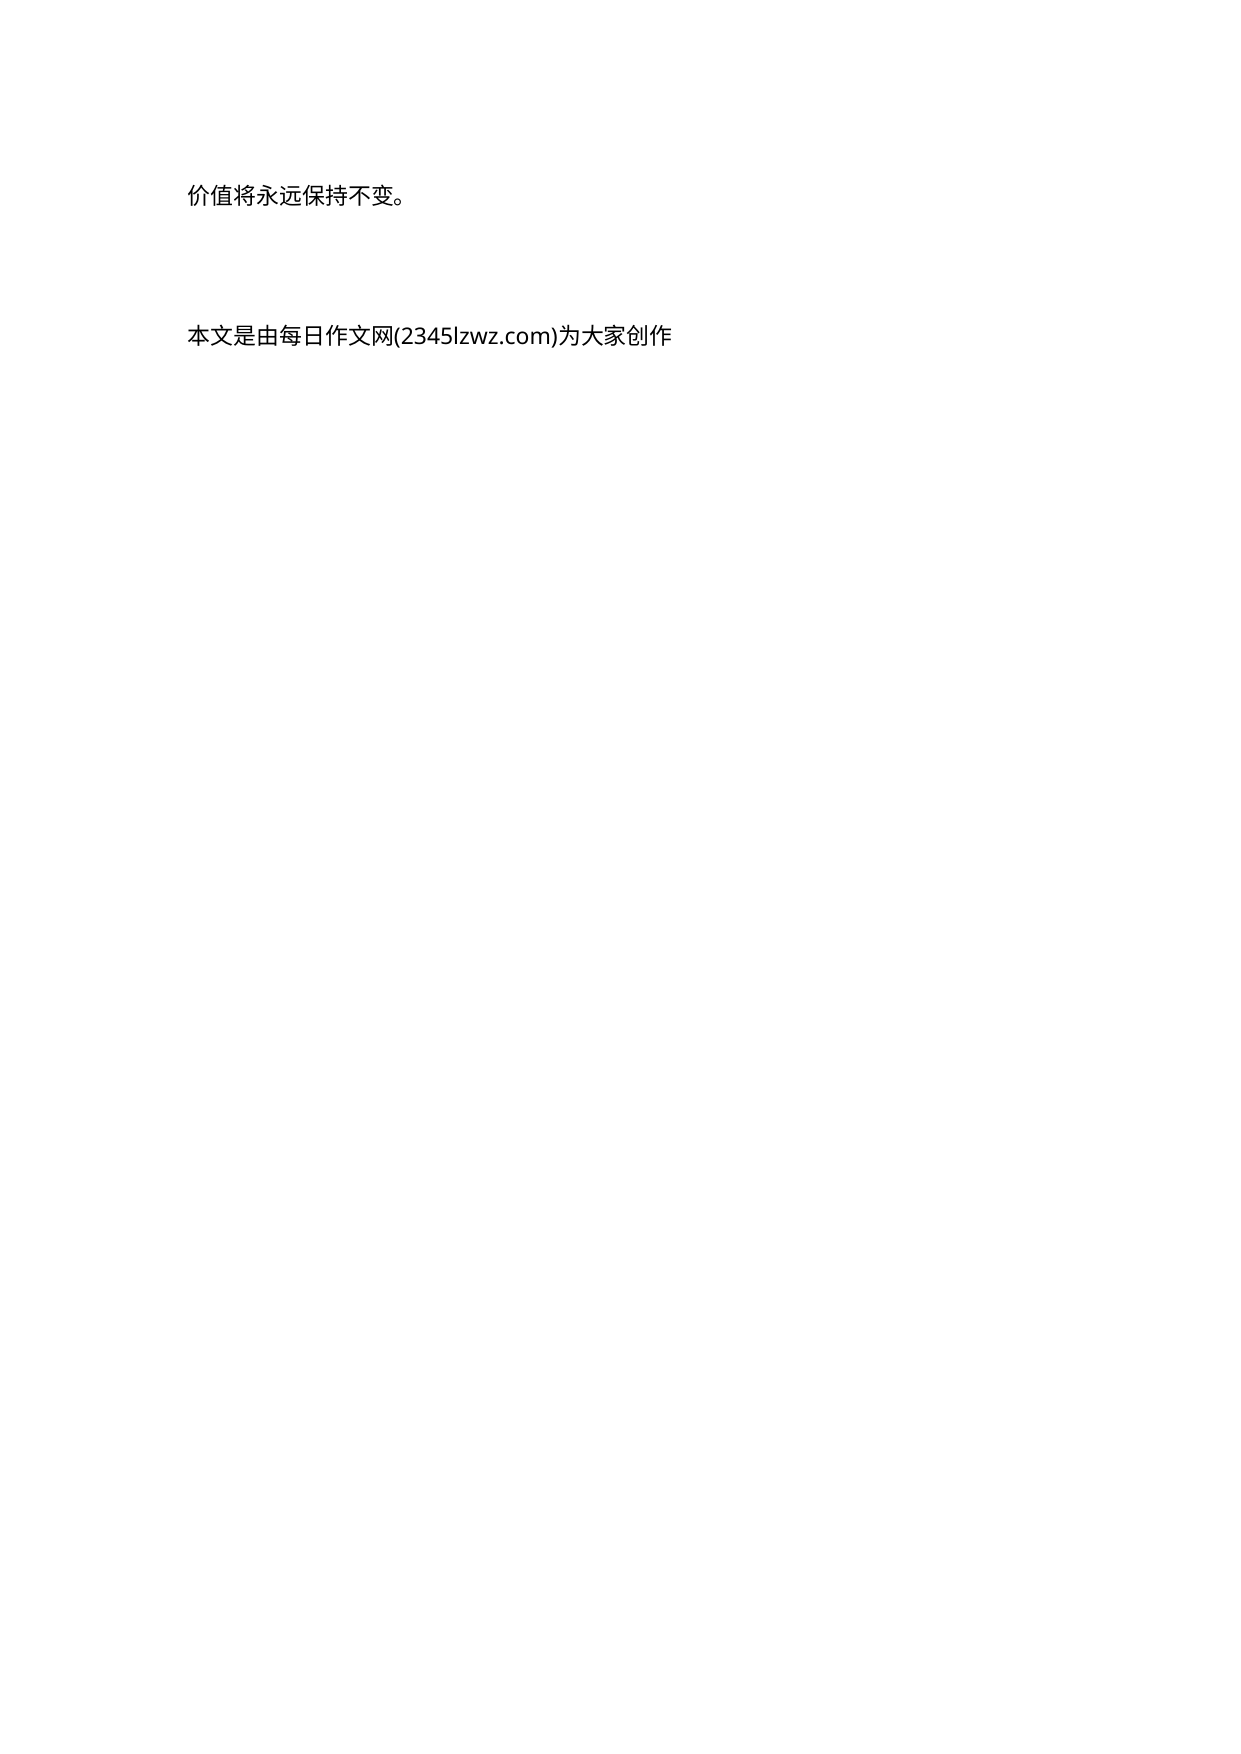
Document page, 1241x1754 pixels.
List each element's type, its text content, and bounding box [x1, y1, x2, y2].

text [187, 162, 1053, 227]
text 本文是由每日作文网(2345lzwz.com)为大家创作 [187, 302, 1053, 367]
